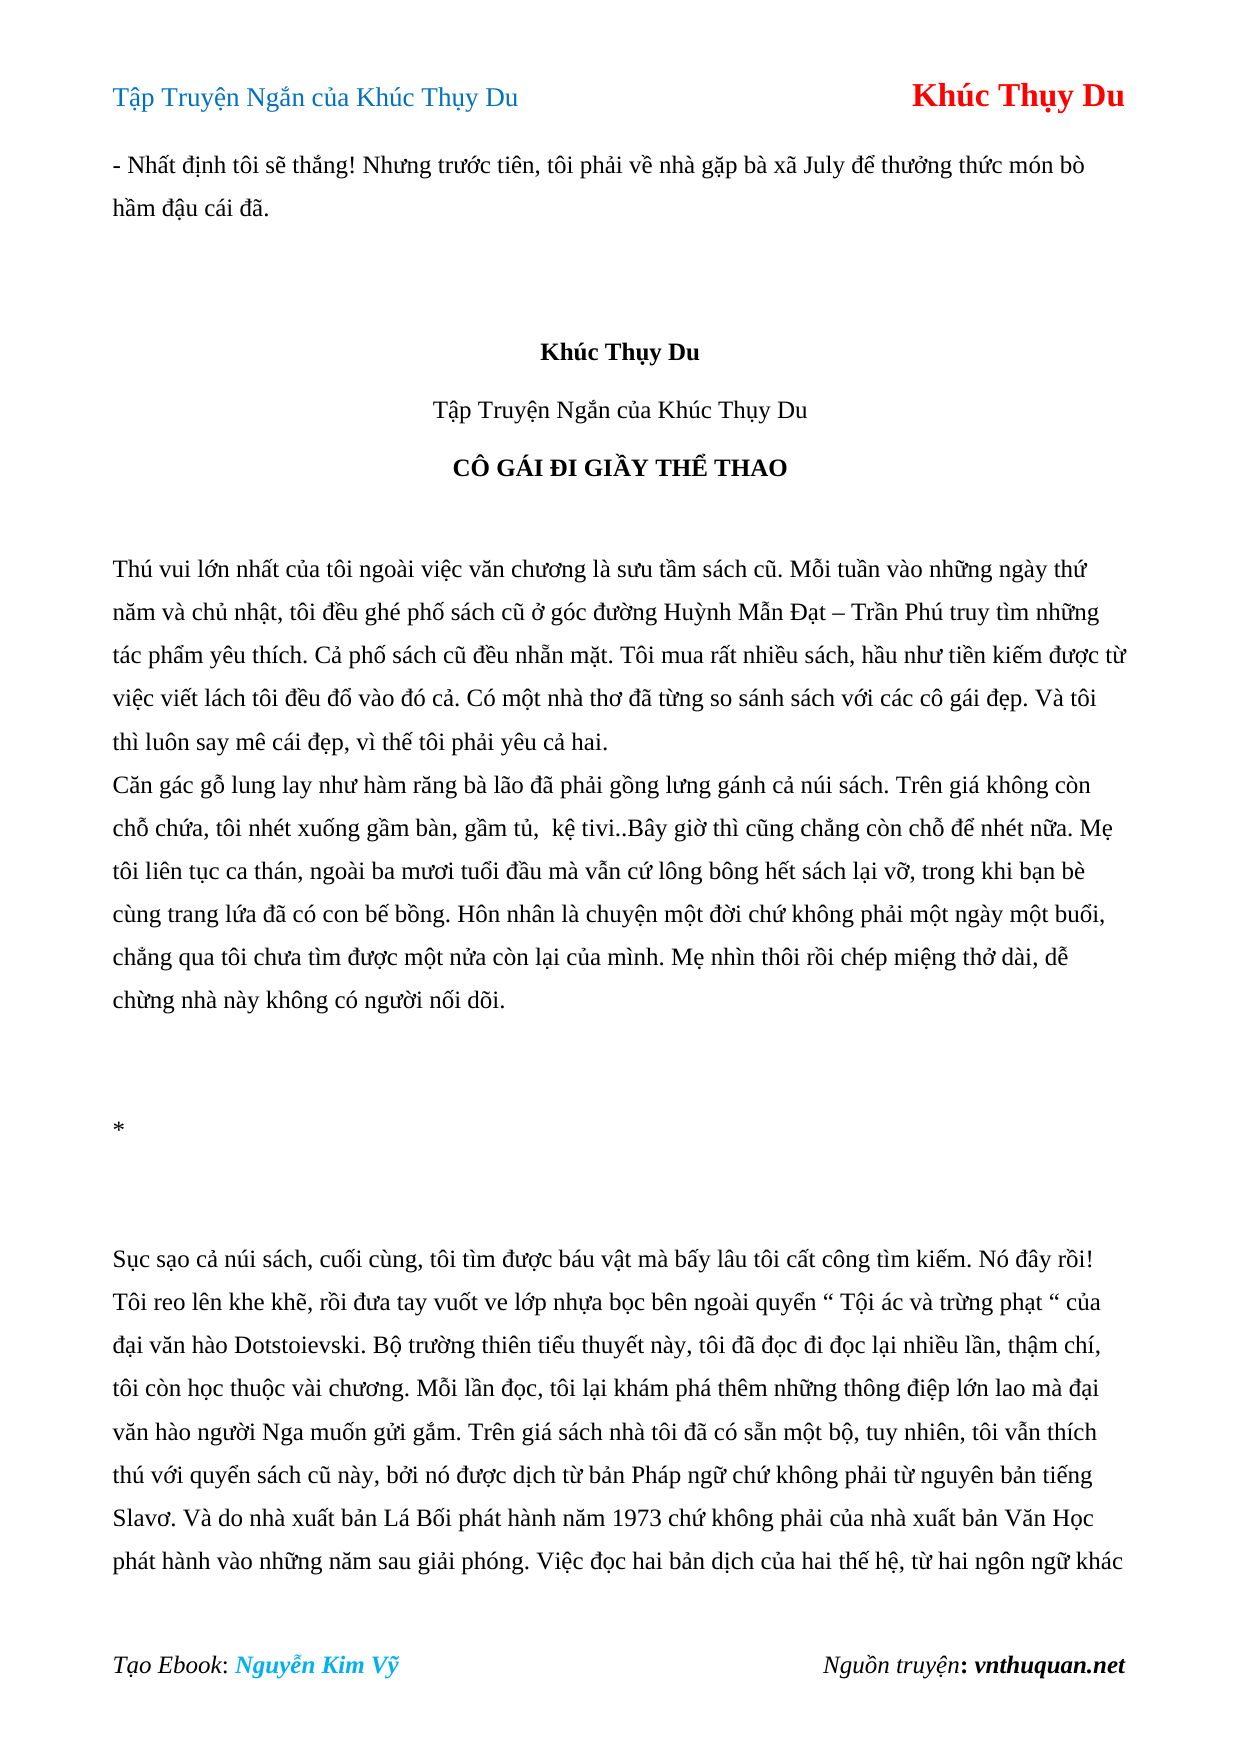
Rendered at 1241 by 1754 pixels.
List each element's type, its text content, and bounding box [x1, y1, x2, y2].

text Khúc Thụy Du [112, 337, 1128, 366]
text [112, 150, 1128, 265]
text CÔ GÁI ĐI GIẦY THỂ THAO [112, 453, 1128, 482]
text Tập Truyện Ngắn của Khúc Thụy Du [112, 395, 1128, 424]
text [112, 511, 1128, 1575]
